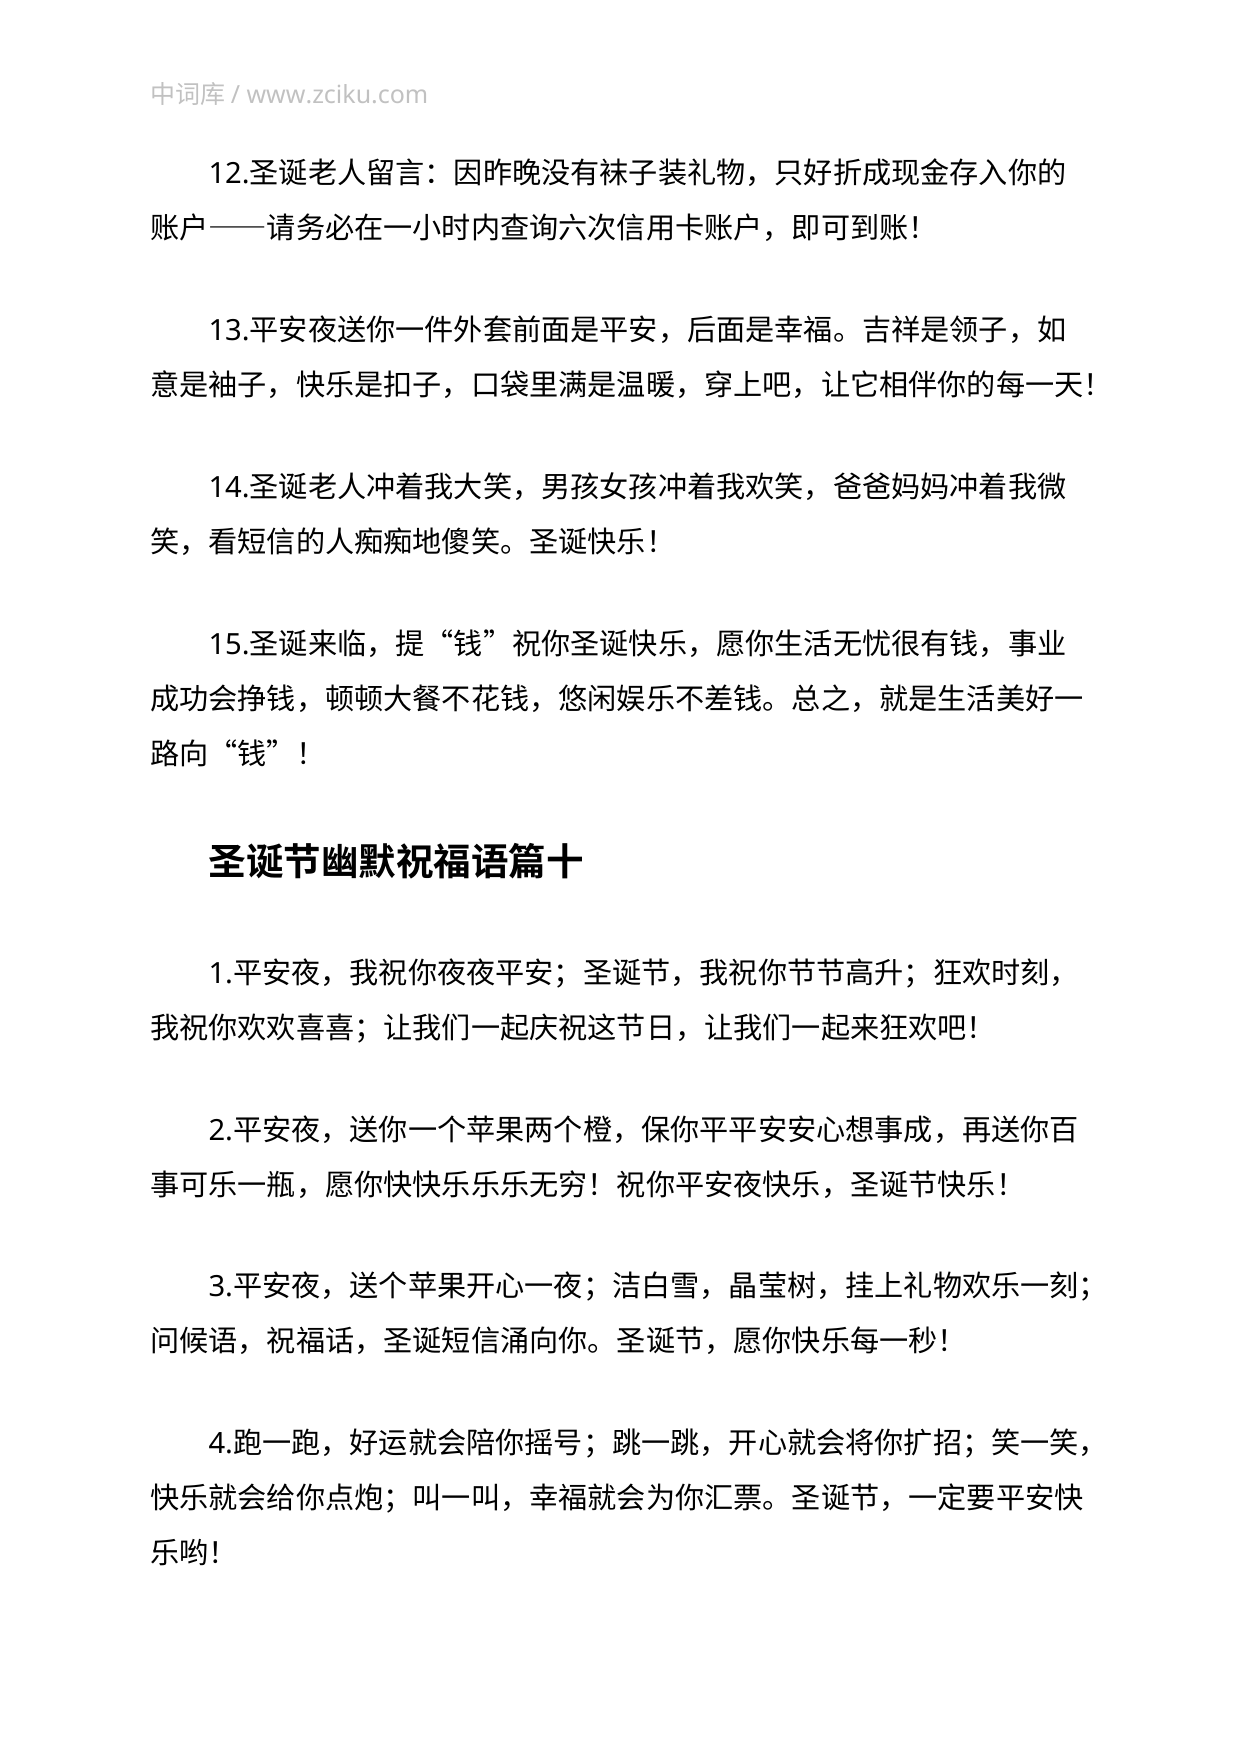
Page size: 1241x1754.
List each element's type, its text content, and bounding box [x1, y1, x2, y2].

text 14.圣诞老人冲着我大笑，男孩女孩冲着我欢笑，爸爸妈妈冲着我微笑，看短信的人痴痴地傻笑。圣诞快乐！ [150, 463, 1090, 561]
text 4.跑一跑，好运就会陪你摇号；跳一跳，开心就会将你扩招；笑一笑，快乐就会给你点炮；叫一叫，幸福就会为你汇票。圣诞节，一定要平安快乐哟！ [150, 1420, 1090, 1572]
text 15.圣诞来临，提“钱”祝你圣诞快乐，愿你生活无忧很有钱，事业成功会挣钱，顿顿大餐不花钱，悠闲娱乐不差钱。总之，就是生活美好一路向“钱”！ [150, 620, 1090, 772]
text 2.平安夜，送你一个苹果两个橙，保你平平安安心想事成，再送你百事可乐一瓶，愿你快快乐乐乐无穷！祝你平安夜快乐，圣诞节快乐！ [150, 1106, 1090, 1203]
text 12.圣诞老人留言：因昨晚没有袜子装礼物，只好折成现金存入你的账户――请务必在一小时内查询六次信用卡账户，即可到账！ [150, 150, 1090, 247]
text 圣诞节幽默祝福语篇十 [150, 832, 1090, 886]
text 3.平安夜，送个苹果开心一夜；洁白雪，晶莹树，挂上礼物欢乐一刻；问候语，祝福话，圣诞短信涌向你。圣诞节，愿你快乐每一秒！ [150, 1263, 1090, 1360]
text 13.平安夜送你一件外套前面是平安，后面是幸福。吉祥是领子，如意是袖子，快乐是扣子，口袋里满是温暖，穿上吧，让它相伴你的每一天！ [150, 307, 1090, 404]
text 1.平安夜，我祝你夜夜平安；圣诞节，我祝你节节高升；狂欢时刻，我祝你欢欢喜喜；让我们一起庆祝这节日，让我们一起来狂欢吧！ [150, 949, 1090, 1047]
